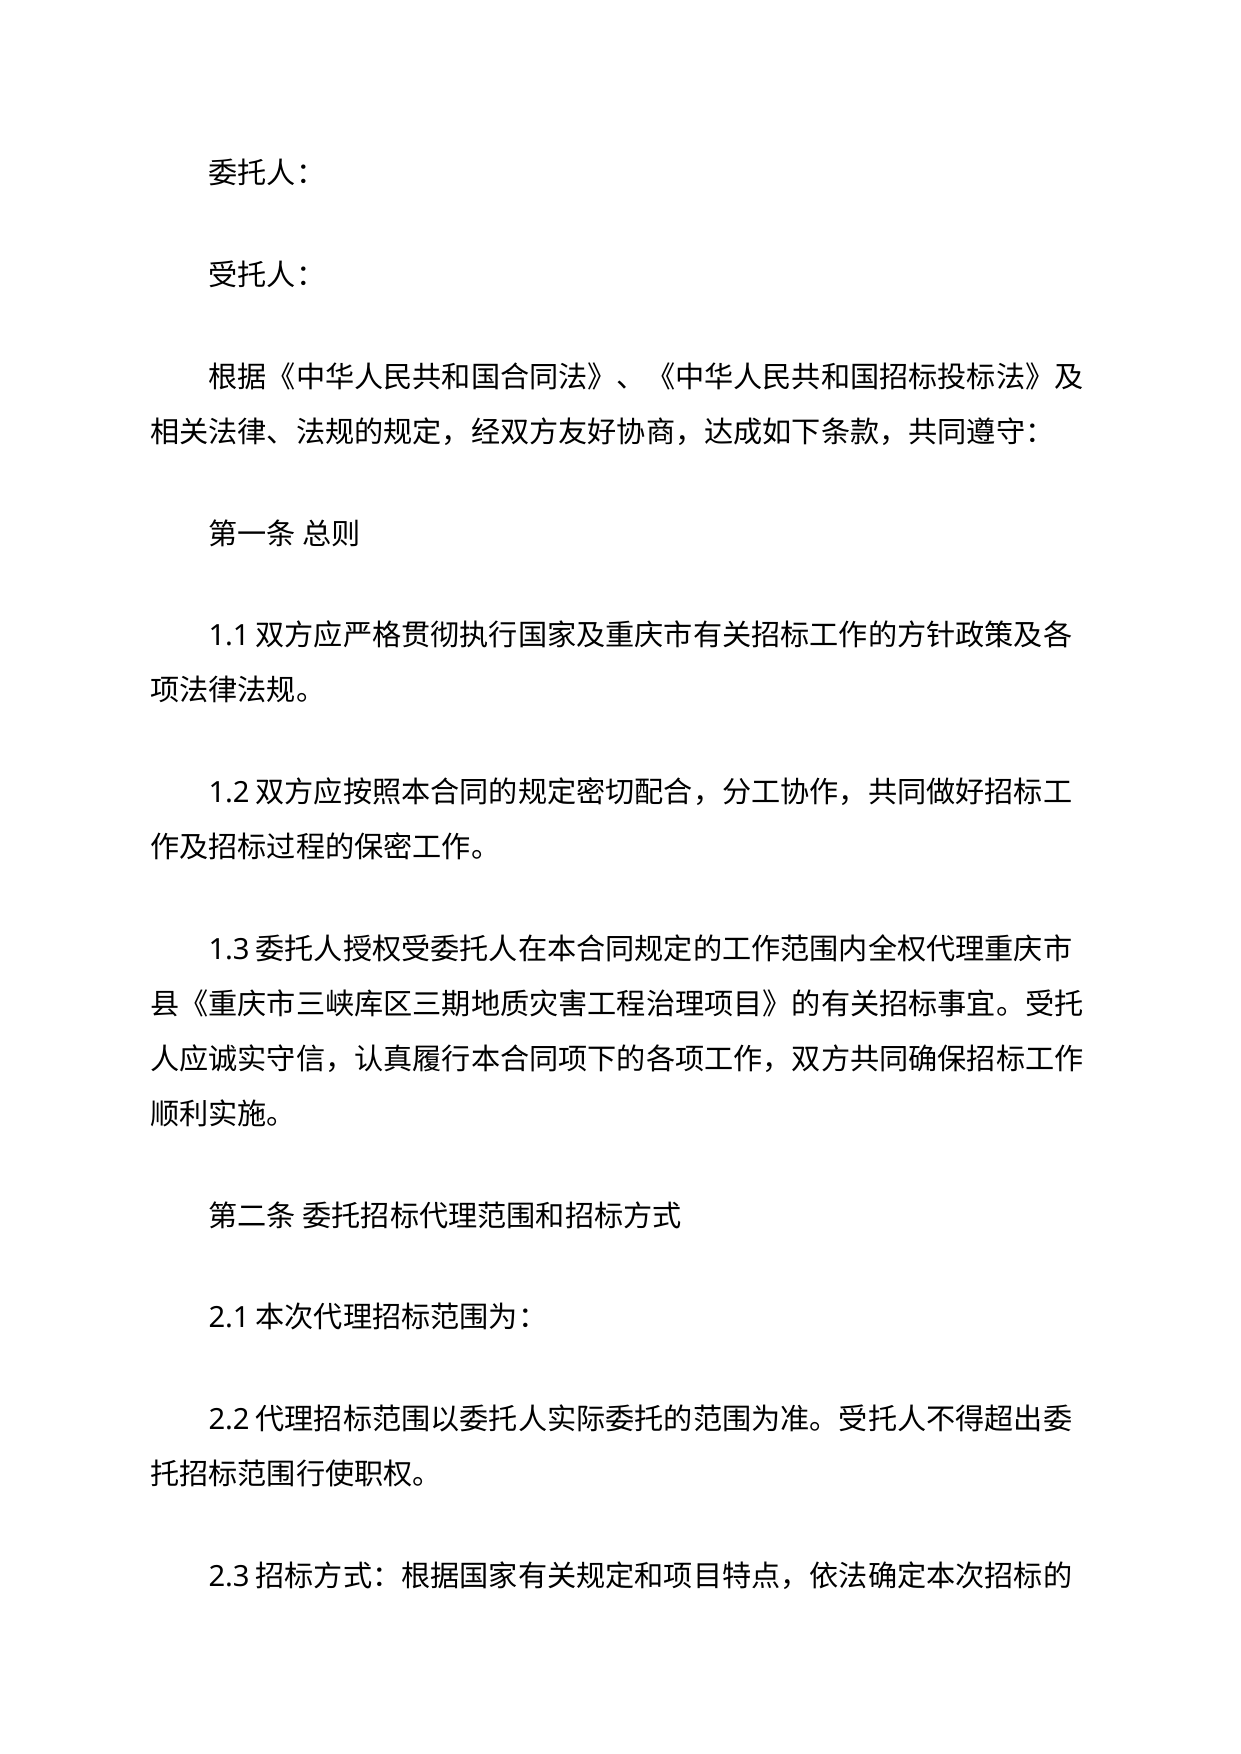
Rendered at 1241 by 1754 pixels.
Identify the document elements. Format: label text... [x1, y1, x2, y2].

text 委托人： [150, 150, 1090, 192]
text 第二条 委托招标代理范围和招标方式 [150, 1192, 1090, 1234]
text 2.1本次代理招标范围为： [150, 1294, 1090, 1336]
text 受托人： [150, 252, 1090, 294]
text 2.2代理招标范围以委托人实际委托的范围为准。受托人不得超出委托招标范围行使职权。 [150, 1396, 1090, 1493]
text 第一条 总则 [150, 510, 1090, 552]
text 1.1双方应严格贯彻执行国家及重庆市有关招标工作的方针政策及各项法律法规。 [150, 612, 1090, 709]
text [150, 1553, 1090, 1595]
text 1.3委托人授权受委托人在本合同规定的工作范围内全权代理重庆市县《重庆市三峡库区三期地质灾害工程治理项目》的有关招标事宜。受托人应诚实守信，认真履行本合同项下的各项工作，双方共同确保招标工作顺利实施。 [150, 926, 1090, 1133]
text 1.2双方应按照本合同的规定密切配合，分工协作，共同做好招标工作及招标过程的保密工作。 [150, 769, 1090, 866]
text 根据《中华人民共和国合同法》、《中华人民共和国招标投标法》及相关法律、法规的规定，经双方友好协商，达成如下条款，共同遵守： [150, 353, 1090, 451]
